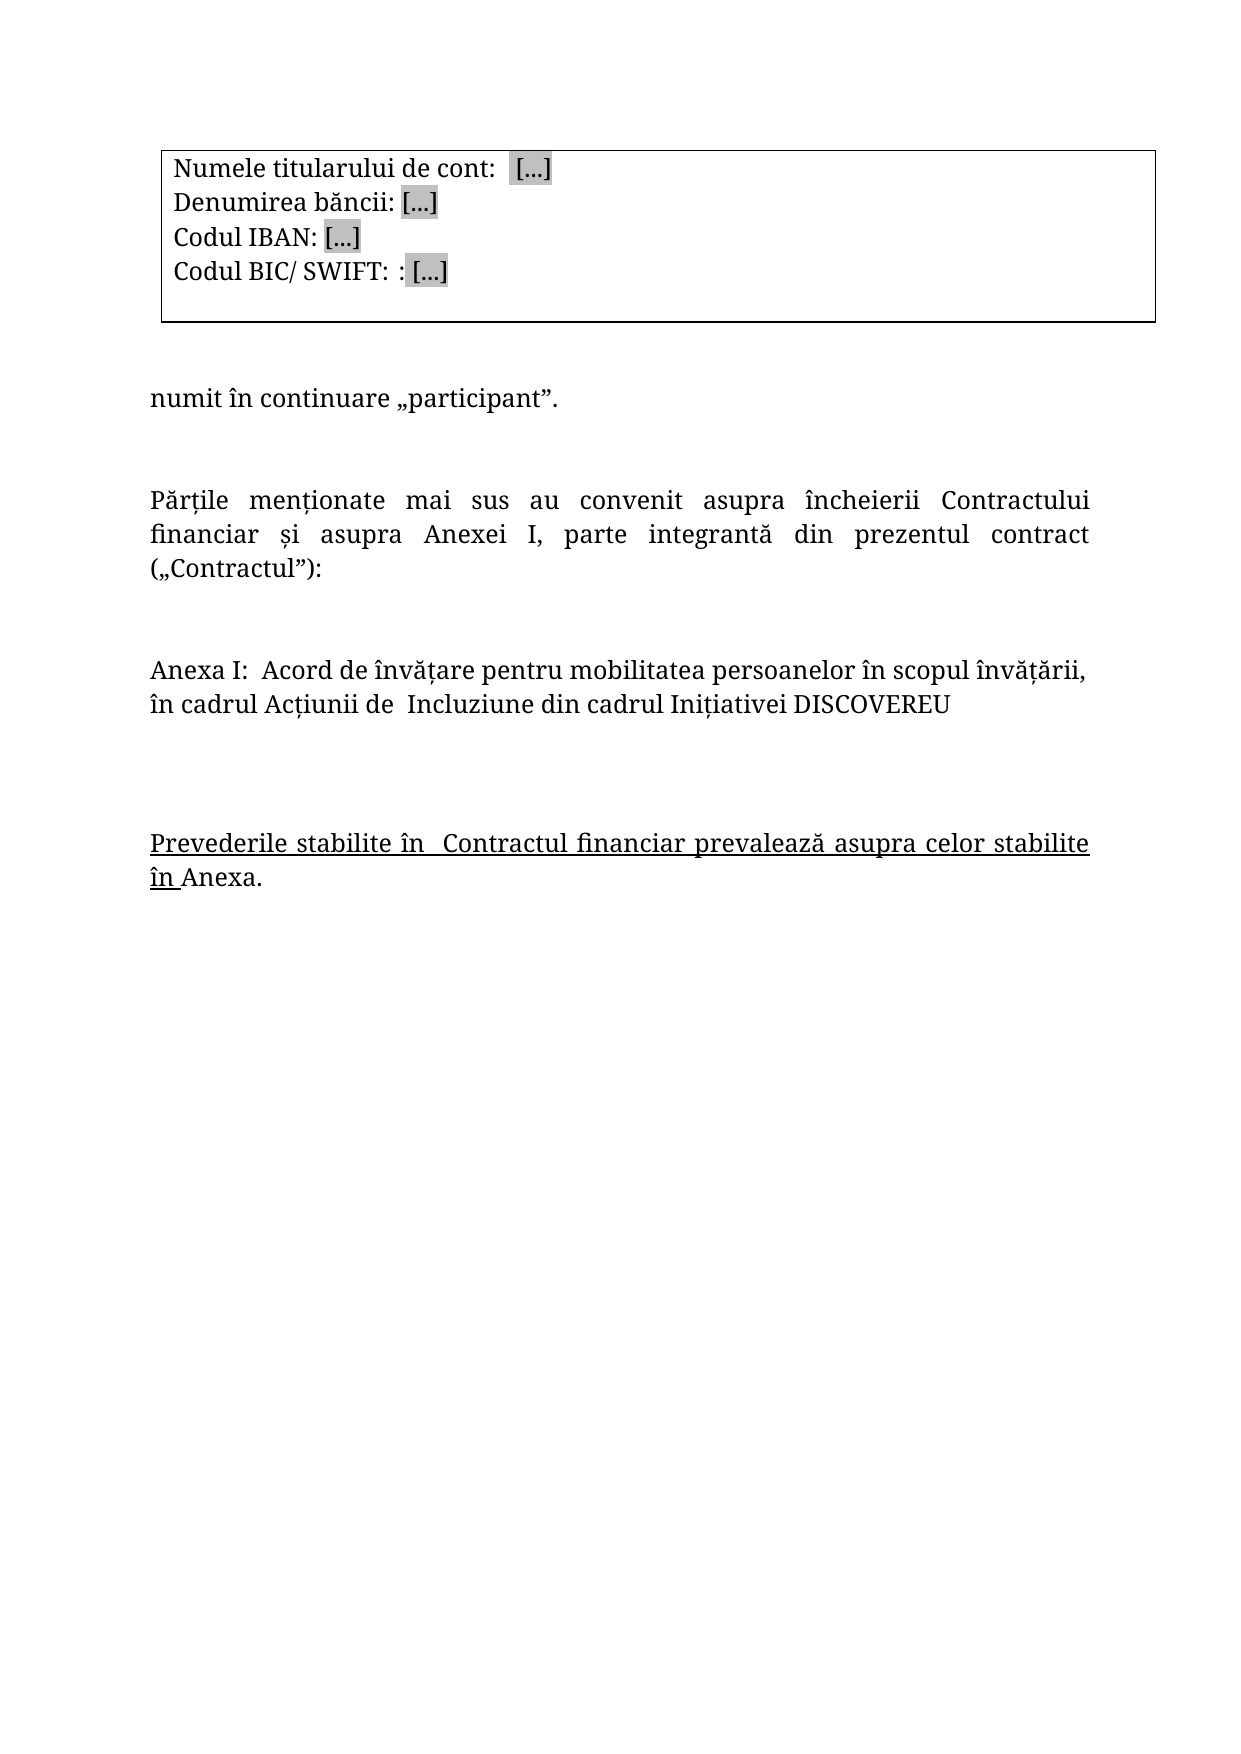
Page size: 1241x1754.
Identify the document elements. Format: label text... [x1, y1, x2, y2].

text numit în continuare „participant”. [150, 381, 1090, 414]
text Prevederile stabilite în Contractul financiar prevalează asupra celor stabilite în Anexa. [150, 825, 1090, 854]
text Prevederile stabilite în Contractul financiar prevalează asupra celor stabilite în Anexa. [150, 856, 1090, 893]
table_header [162, 151, 1155, 321]
text Anexa I: Acord de învățare pentru mobilitatea persoanelor în scopul învățării, în cadrul Acțiunii de Incluziune din cadrul Inițiativei DISCOVEREU [150, 653, 1090, 721]
text Părțile menționate mai sus au convenit asupra încheierii Contractului financiar și asupra Anexei I, parte integrantă din prezentul contract („Contractul”): [150, 483, 1090, 585]
